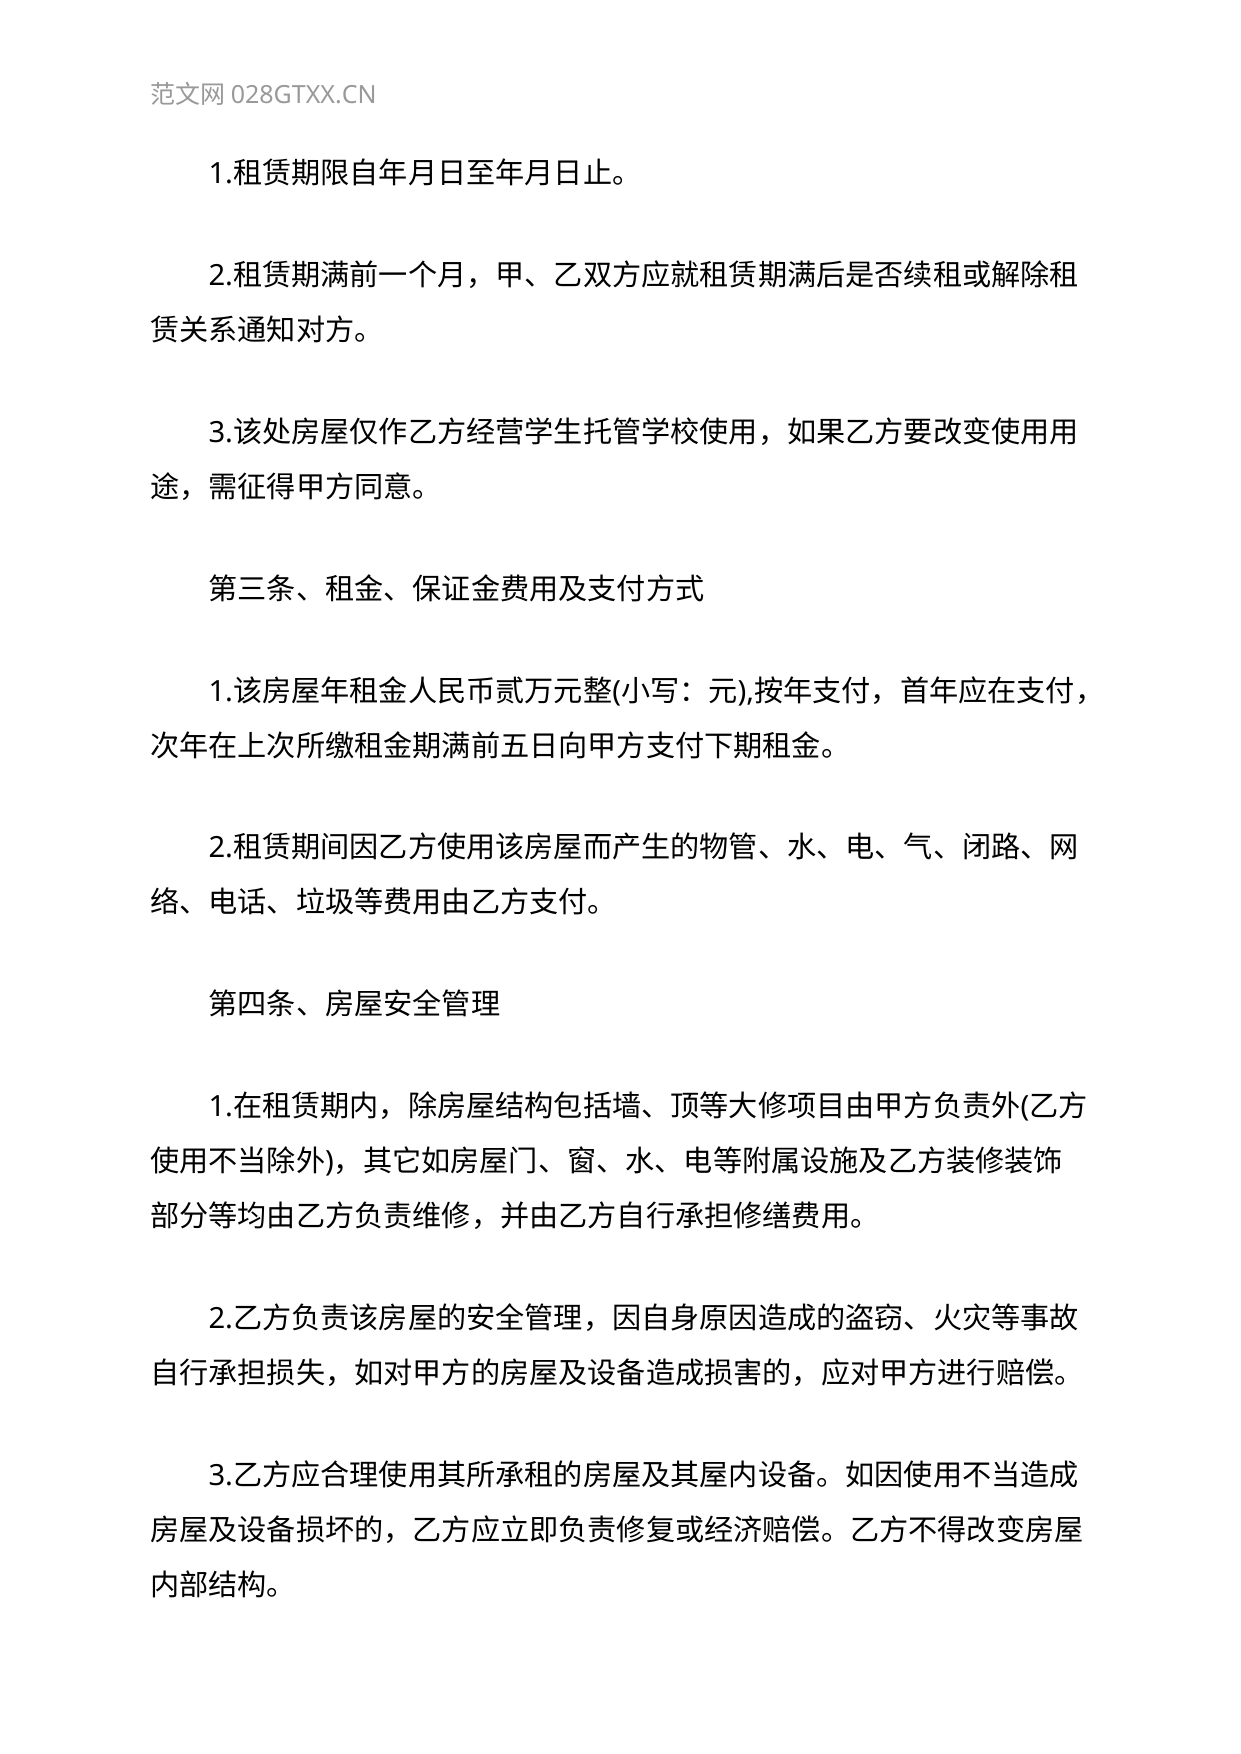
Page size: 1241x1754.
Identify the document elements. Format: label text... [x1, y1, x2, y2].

text 3.该处房屋仅作乙方经营学生托管学校使用，如果乙方要改变使用用途，需征得甲方同意。 [150, 409, 1090, 506]
text 第三条、租金、保证金费用及支付方式 [150, 566, 1090, 608]
text 第四条、房屋安全管理 [150, 981, 1090, 1023]
text 3.乙方应合理使用其所承租的房屋及其屋内设备。如因使用不当造成房屋及设备损坏的，乙方应立即负责修复或经济赔偿。乙方不得改变房屋内部结构。 [150, 1451, 1090, 1603]
text 2.租赁期间因乙方使用该房屋而产生的物管、水、电、气、闭路、网络、电话、垃圾等费用由乙方支付。 [150, 824, 1090, 921]
text 2.租赁期满前一个月，甲、乙双方应就租赁期满后是否续租或解除租赁关系通知对方。 [150, 252, 1090, 349]
text 1.该房屋年租金人民币贰万元整(小写：元),按年支付，首年应在支付，次年在上次所缴租金期满前五日向甲方支付下期租金。 [150, 667, 1090, 764]
text 2.乙方负责该房屋的安全管理，因自身原因造成的盗窃、火灾等事故自行承担损失，如对甲方的房屋及设备造成损害的，应对甲方进行赔偿。 [150, 1294, 1090, 1392]
text 1.在租赁期内，除房屋结构包括墙、顶等大修项目由甲方负责外(乙方使用不当除外)，其它如房屋门、窗、水、电等附属设施及乙方装修装饰部分等均由乙方负责维修，并由乙方自行承担修缮费用。 [150, 1083, 1090, 1235]
text 1.租赁期限自年月日至年月日止。 [150, 150, 1090, 192]
